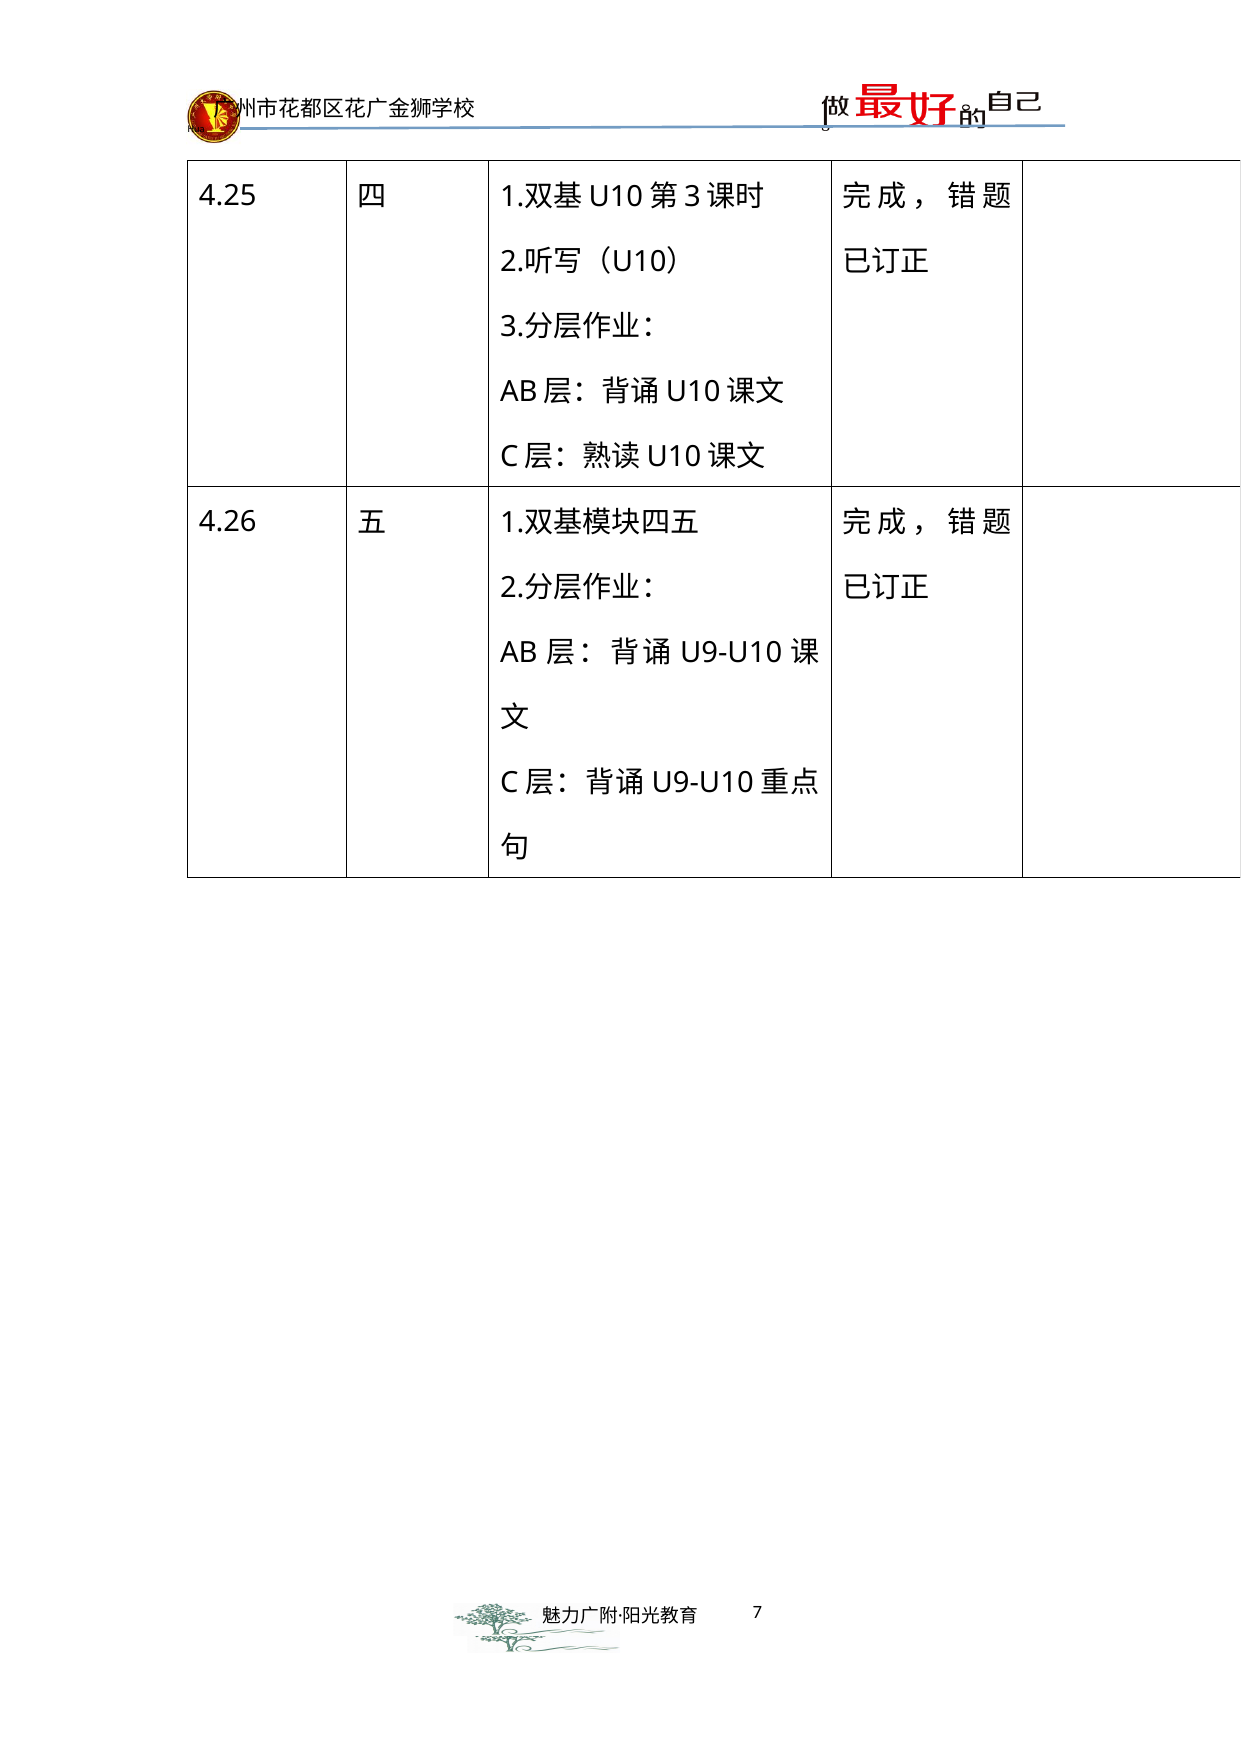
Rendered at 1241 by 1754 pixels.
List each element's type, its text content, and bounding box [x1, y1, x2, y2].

table_cell 四 [347, 161, 488, 486]
table_cell [1023, 161, 1240, 486]
table_cell [1023, 487, 1240, 877]
picture [186, 89, 242, 145]
picture [453, 1603, 621, 1653]
table_cell 完成，错题已订正 [832, 487, 1022, 877]
table_cell 4.26 [188, 487, 346, 877]
table_cell 完成，错题已订正 [832, 161, 1022, 486]
table_cell 4.25 [188, 161, 346, 486]
table_cell 1.双基U10第3课时 2.听写（U10） 3.分层作业： AB层：背诵U10课文 C层：熟读U10课文 [489, 161, 831, 486]
table_cell 1.双基模块四五 2.分层作业： AB层：背诵U9-U10课文 C层：背诵U9-U10重点句 [489, 487, 831, 877]
table_cell 五 [347, 487, 488, 877]
picture [821, 84, 1041, 125]
